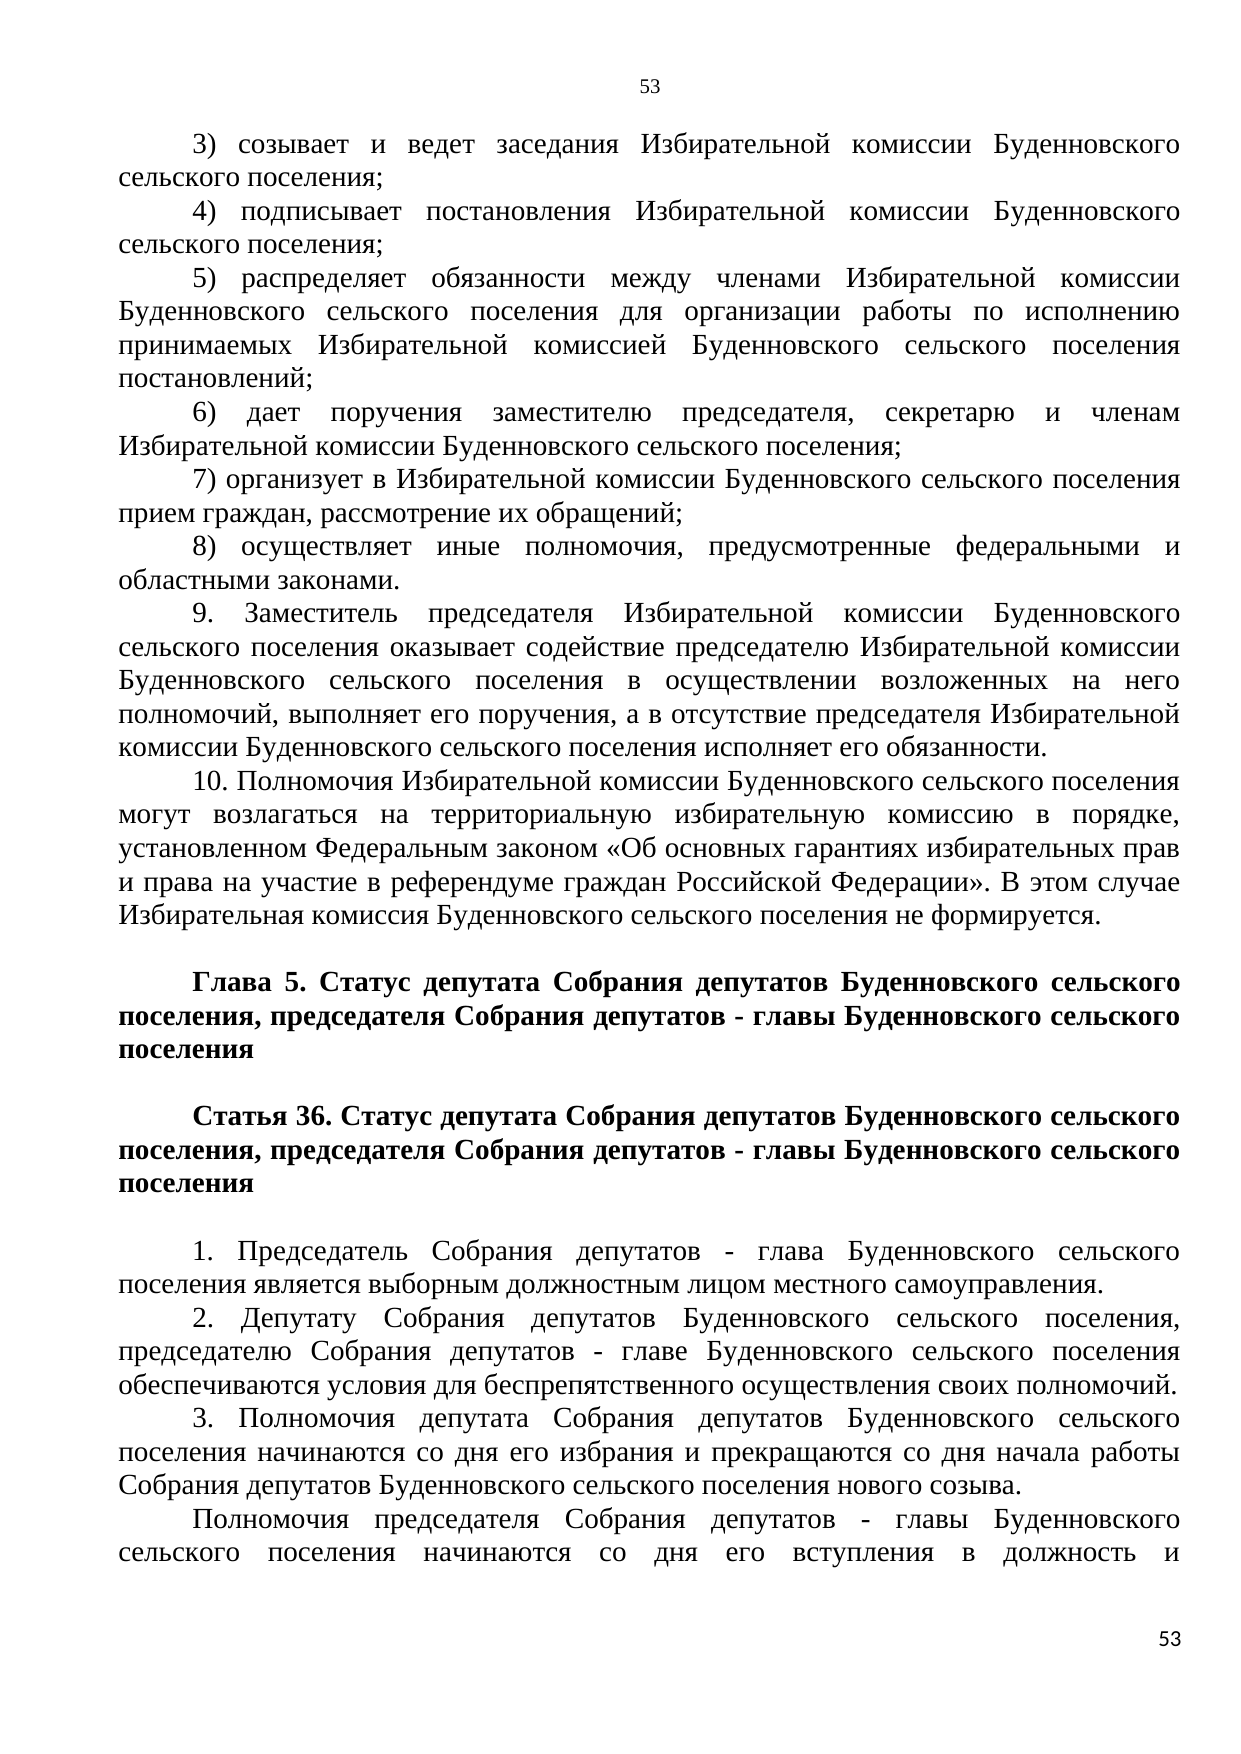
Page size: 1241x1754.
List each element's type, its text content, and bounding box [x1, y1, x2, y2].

text 10. Полномочия Избирательной комиссии Буденновского сельского поселения могут возлагаться на территориальную избирательную комиссию в порядке, установленном Федеральным законом «Об основных гарантиях избирательных прав и права на участие в референдуме граждан Российской Федерации». В этом случае Избирательная комиссия Буденновского сельского поселения не формируется. [118, 763, 1181, 931]
text Статья 36. Статус депутата Собрания депутатов Буденновского сельского поселения, председателя Собрания депутатов - главы Буденновского сельского поселения [118, 1098, 1181, 1199]
text 9. Заместитель председателя Избирательной комиссии Буденновского сельского поселения оказывает содействие председателю Избирательной комиссии Буденновского сельского поселения в осуществлении возложенных на него полномочий, выполняет его поручения, а в отсутствие председателя Избирательной комиссии Буденновского сельского поселения исполняет его обязанности. [118, 595, 1181, 763]
text 3. Полномочия депутата Собрания депутатов Буденновского сельского поселения начинаются со дня его избрания и прекращаются со дня начала работы Собрания депутатов Буденновского сельского поселения нового созыва. [118, 1400, 1181, 1501]
text 4) подписывает постановления Избирательной комиссии Буденновского сельского поселения; [118, 193, 1181, 260]
text 6) дает поручения заместителю председателя, секретарю и членам Избирательной комиссии Буденновского сельского поселения; [118, 394, 1181, 461]
text 5) распределяет обязанности между членами Избирательной комиссии Буденновского сельского поселения для организации работы по исполнению принимаемых Избирательной комиссией Буденновского сельского поселения постановлений; [118, 260, 1181, 394]
text 3) созывает и ведет заседания Избирательной комиссии Буденновского сельского поселения; [118, 126, 1181, 193]
text 8) осуществляет иные полномочия, предусмотренные федеральными и областными законами. [118, 528, 1181, 595]
text 7) организует в Избирательной комиссии Буденновского сельского поселения прием граждан, рассмотрение их обращений; [118, 461, 1181, 528]
text 1. Председатель Собрания депутатов - глава Буденновского сельского поселения является выборным должностным лицом местного самоуправления. [118, 1233, 1181, 1300]
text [118, 1501, 1181, 1568]
text Глава 5. Статус депутата Собрания депутатов Буденновского сельского поселения, председателя Собрания депутатов - главы Буденновского сельского поселения [118, 964, 1181, 1065]
text 2. Депутату Собрания депутатов Буденновского сельского поселения, председателю Собрания депутатов - главе Буденновского сельского поселения обеспечиваются условия для беспрепятственного осуществления своих полномочий. [118, 1300, 1181, 1400]
